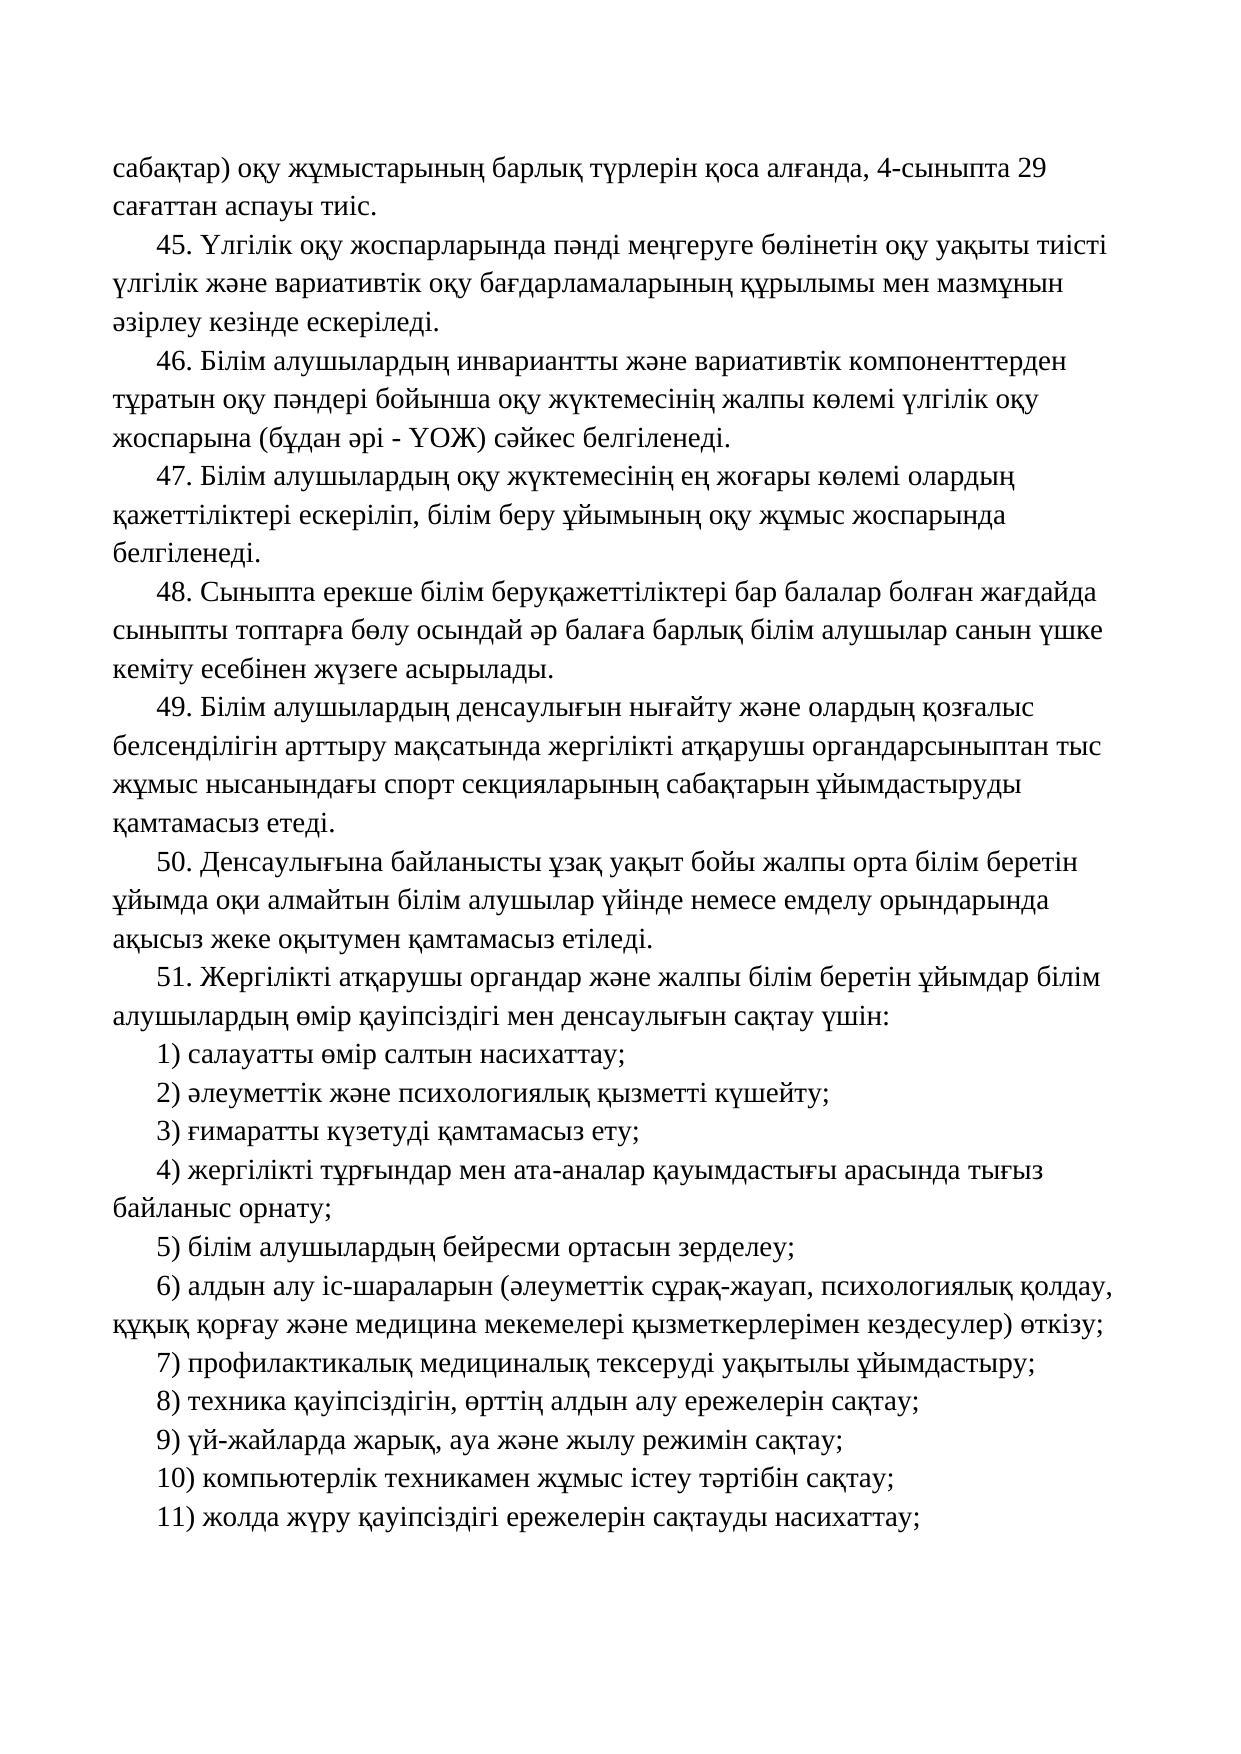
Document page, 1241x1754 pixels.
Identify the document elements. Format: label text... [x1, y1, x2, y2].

text 7) профилактикалық медициналық тексеруді уақытылы ұйымдастыру; [112, 1345, 1128, 1378]
text 2) әлеуметтік және психологиялық қызметті күшейту; [112, 1075, 1128, 1108]
text 46. Білім алушылардың инвариантты және вариативтік компоненттерден тұратын оқу пәндері бойынша оқу жүктемесінің жалпы көлемі үлгілік оқу жоспарына (бұдан әрі - ҮОЖ) сәйкес белгіленеді. [112, 343, 1128, 453]
text 48. Сыныпта ерекше білім беруқажеттіліктері бар балалар болған жағдайда сыныпты топтарға бөлу осындай әр балаға барлық білім алушылар санын үшке кеміту есебінен жүзеге асырылады. [112, 574, 1128, 684]
text 51. Жергілікті атқарушы органдар және жалпы білім беретін ұйымдар білім алушылардың өмір қауіпсіздігі мен денсаулығын сақтау үшін: [112, 959, 1128, 1031]
text 10) компьютерлік техникамен жұмыс істеу тәртібін сақтау; [112, 1460, 1128, 1494]
text 8) техника қауіпсіздігін, өрттің алдын алу ережелерін сақтау; [112, 1383, 1128, 1417]
text 45. Үлгілік оқу жоспарларында пәнді меңгеруге бөлінетін оқу уақыты тиісті үлгілік және вариативтік оқу бағдарламаларының құрылымы мен мазмұнын әзірлеу кезінде ескеріледі. [112, 227, 1128, 338]
text 5) білім алушылардың бейресми ортасын зерделеу; [112, 1229, 1128, 1263]
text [112, 150, 1128, 222]
text 9) үй-жайларда жарық, ауа және жылу режимін сақтау; [112, 1422, 1128, 1455]
text 11) жолда жүру қауіпсіздігі ережелерін сақтауды насихаттау; [112, 1499, 1128, 1532]
text 49. Білім алушылардың денсаулығын нығайту және олардың қозғалыс белсенділігін арттыру мақсатында жергілікті атқарушы органдарсыныптан тыс жұмыс нысанындағы спорт секцияларының сабақтарын ұйымдастыруды қамтамасыз етеді. [112, 689, 1128, 839]
text 6) алдын алу іс-шараларын (әлеуметтік сұрақ-жауап, психологиялық қолдау, құқық қорғау және медицина мекемелері қызметкерлерімен кездесулер) өткізу; [112, 1268, 1128, 1340]
text 4) жергілікті тұрғындар мен ата-аналар қауымдастығы арасында тығыз байланыс орнату; [112, 1152, 1128, 1224]
text 50. Денсаулығына байланысты ұзақ уақыт бойы жалпы орта білім беретін ұйымда оқи алмайтын білім алушылар үйінде немесе емделу орындарында ақысыз жеке оқытумен қамтамасыз етіледі. [112, 844, 1128, 954]
text 1) салауатты өмір салтын насихаттау; [112, 1036, 1128, 1070]
text 3) ғимаратты күзетуді қамтамасыз ету; [112, 1113, 1128, 1147]
text 47. Білім алушылардың оқу жүктемесінің ең жоғары көлемі олардың қажеттіліктері ескеріліп, білім беру ұйымының оқу жұмыс жоспарында белгіленеді. [112, 458, 1128, 569]
